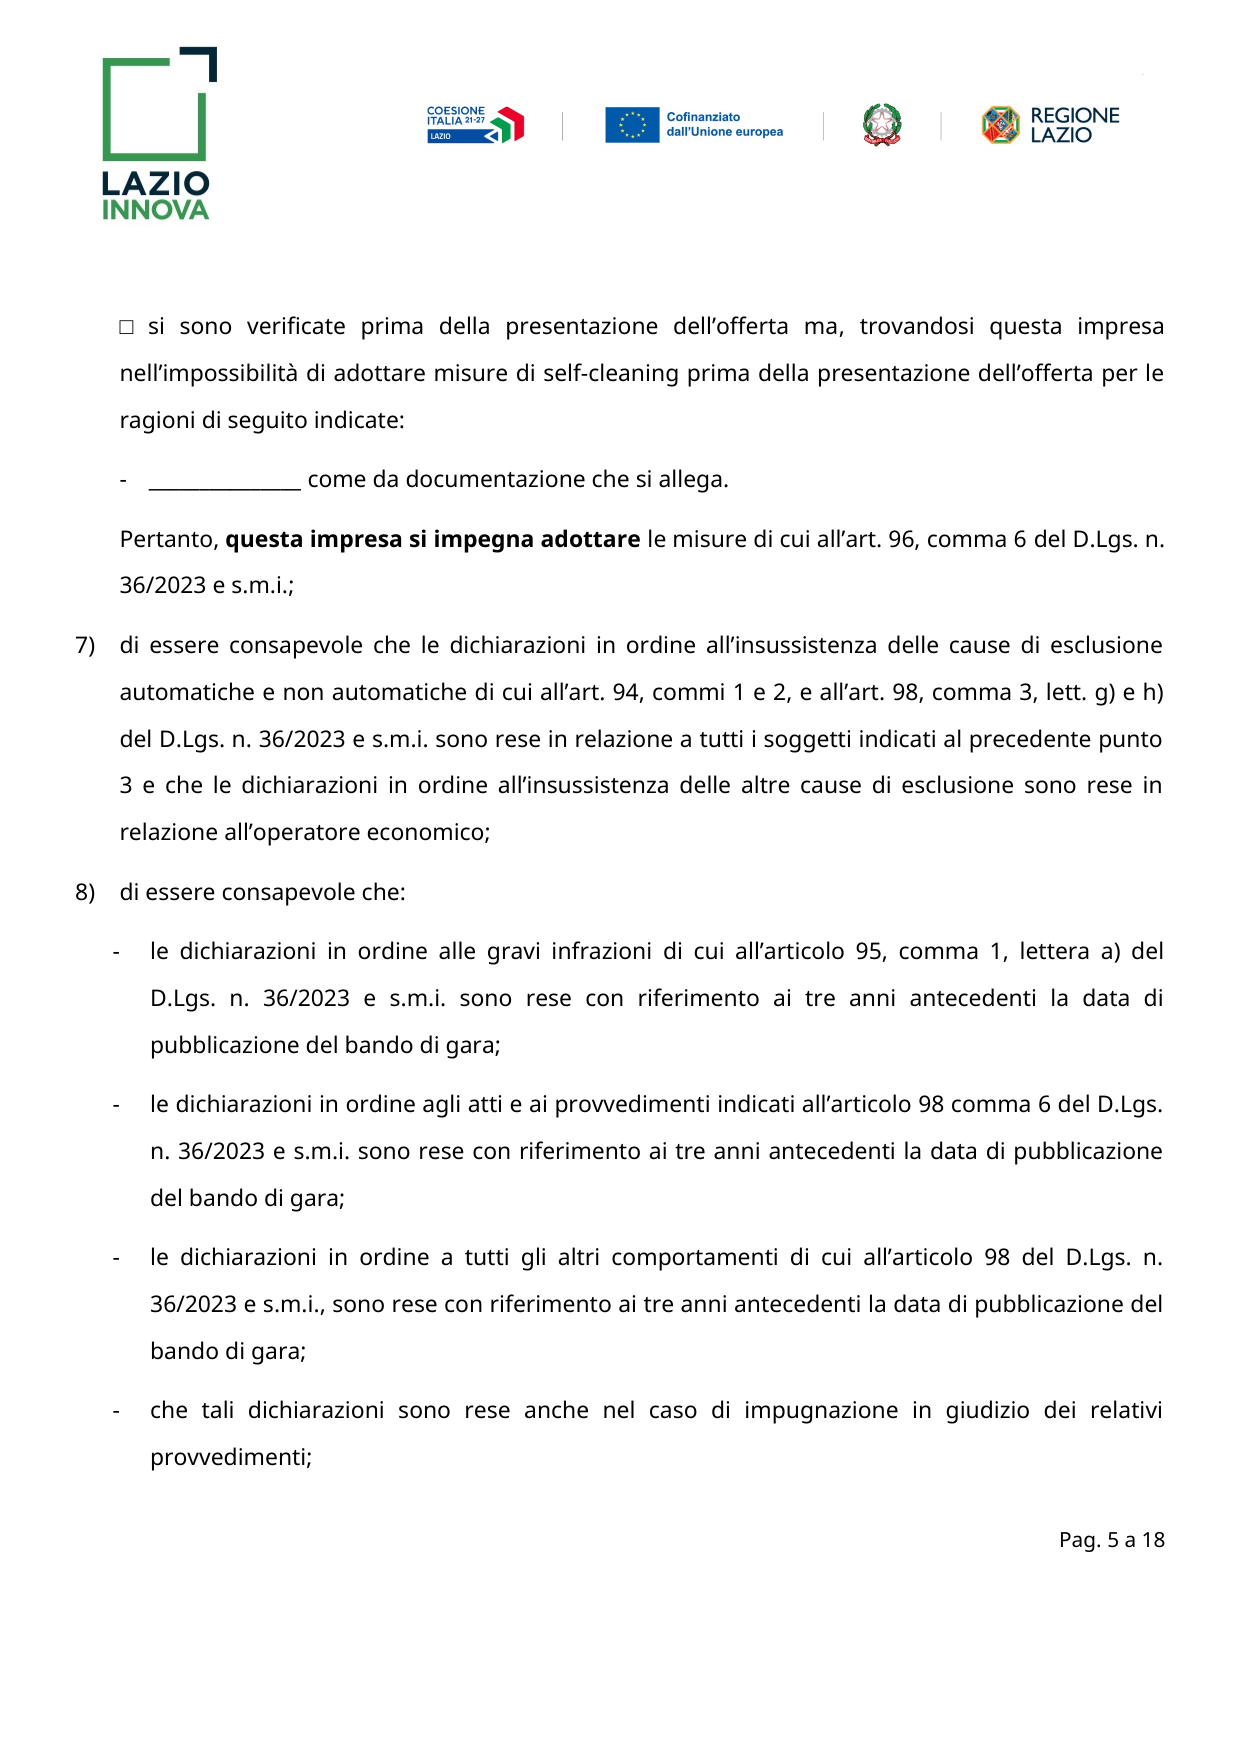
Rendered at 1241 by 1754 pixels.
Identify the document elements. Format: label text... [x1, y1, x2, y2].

list le dichiarazioni in ordine alle gravi infrazioni di cui all’articolo 95, comma 1, lettera a) del D.Lgs. n. 36/2023 e s.m.i. sono rese con riferimento ai tre anni antecedenti la data di pubblicazione del bando di gara; [112, 935, 1165, 1060]
list che tali dichiarazioni sono rese anche nel caso di impugnazione in giudizio dei relativi provvedimenti; [112, 1394, 1165, 1473]
list di essere consapevole che le dichiarazioni in ordine all’insussistenza delle cause di esclusione automatiche e non automatiche di cui all’art. 94, commi 1 e 2, e all’art. 98, comma 3, lett. g) e h) del D.Lgs. n. 36/2023 e s.m.i. sono rese in relazione a tutti i soggetti indicati al precedente punto 3 e che le dichiarazioni in ordine all’insussistenza delle altre cause di esclusione sono rese in relazione all’operatore economico; [75, 629, 1165, 848]
text - _______________ come da documentazione che si allega. [119, 463, 1165, 494]
list di essere consapevole che: [75, 876, 1165, 907]
picture [394, 74, 1144, 168]
text Pertanto, questa impresa si impegna adottare le misure di cui all’art. 96, comma 6 del D.Lgs. n. 36/2023 e s.m.i.; [119, 523, 1165, 601]
list le dichiarazioni in ordine agli atti e ai provvedimenti indicati all’articolo 98 comma 6 del D.Lgs. n. 36/2023 e s.m.i. sono rese con riferimento ai tre anni antecedenti la data di pubblicazione del bando di gara; [112, 1088, 1165, 1213]
text □ si sono verificate prima della presentazione dell’offerta ma, trovandosi questa impresa nell’impossibilità di adottare misure di self-cleaning prima della presentazione dell’offerta per le ragioni di seguito indicate: [119, 310, 1165, 435]
list le dichiarazioni in ordine a tutti gli altri comportamenti di cui all’articolo 98 del D.Lgs. n. 36/2023 e s.m.i., sono rese con riferimento ai tre anni antecedenti la data di pubblicazione del bando di gara; [112, 1241, 1165, 1366]
picture [75, 13, 238, 262]
